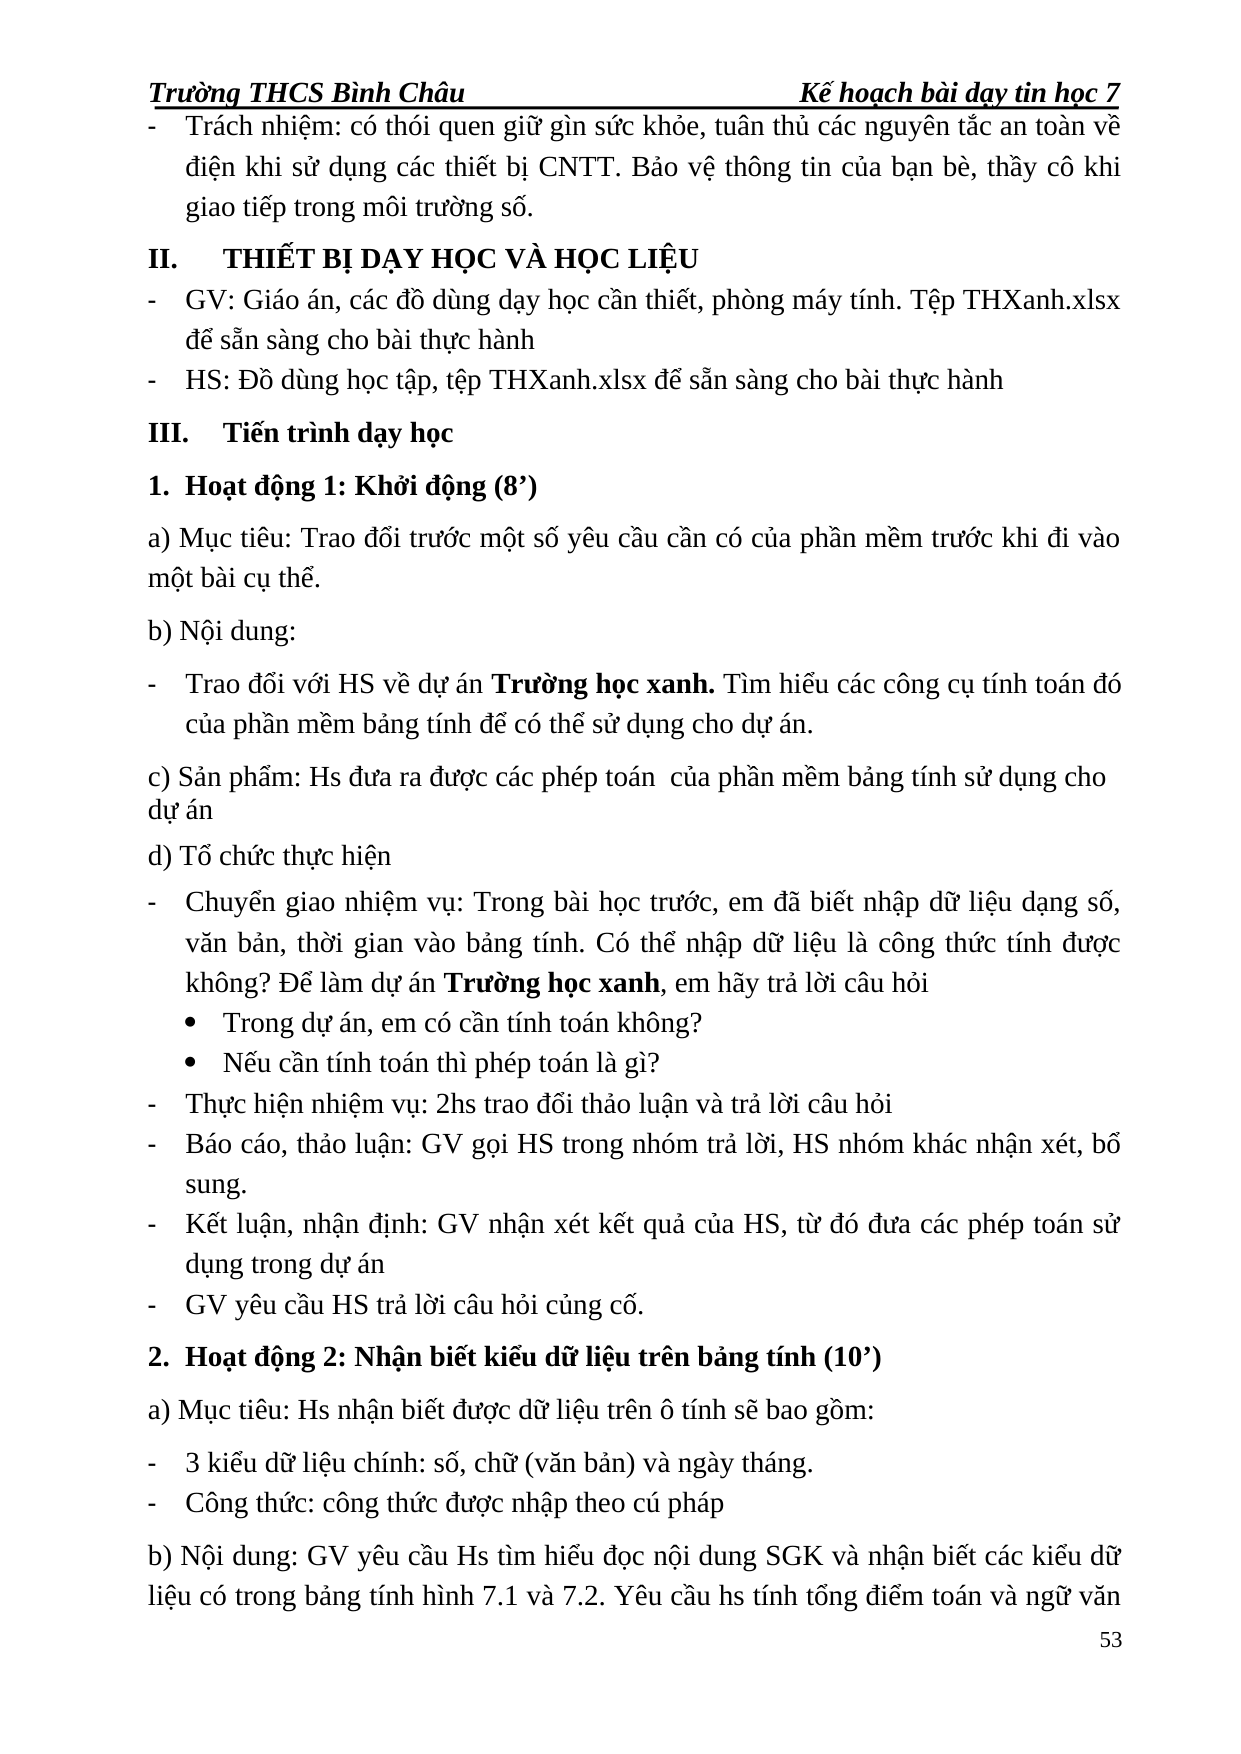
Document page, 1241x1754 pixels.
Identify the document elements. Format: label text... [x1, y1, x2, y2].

text d) Tổ chức thực hiện [148, 838, 1122, 872]
list Trao đổi với HS về dự án Trường học xanh. Tìm hiểu các công cụ tính toán đó của phần mềm bảng tính để có thể sử dụng cho dự án. [148, 666, 1122, 740]
list Kết luận, nhận định: GV nhận xét kết quả của HS, từ đó đưa các phép toán sử dụng trong dự án [148, 1206, 1122, 1280]
list Công thức: công thức được nhập theo cú pháp [148, 1485, 1122, 1519]
list Hoạt động 2: Nhận biết kiểu dữ liệu trên bảng tính (10’) [148, 1339, 1122, 1373]
list Tiến trình dạy học [148, 415, 1122, 448]
list Trách nhiệm: có thói quen giữ gìn sức khỏe, tuân thủ các nguyên tắc an toàn về điện khi sử dụng các thiết bị CNTT. Bảo vệ thông tin của bạn bè, thầy cô khi giao tiếp trong môi trường số. [148, 108, 1122, 222]
list Chuyển giao nhiệm vụ: Trong bài học trước, em đã biết nhập dữ liệu dạng số, văn bản, thời gian vào bảng tính. Có thể nhập dữ liệu là công thức tính được không? Để làm dự án Trường học xanh, em hãy trả lời câu hỏi [148, 884, 1122, 998]
list Hoạt động 1: Khởi động (8’) [148, 468, 1122, 501]
list Thực hiện nhiệm vụ: 2hs trao đổi thảo luận và trả lời câu hỏi [148, 1086, 1122, 1119]
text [148, 1538, 1122, 1612]
list GV: Giáo án, các đồ dùng dạy học cần thiết, phòng máy tính. Tệp THXanh.xlsx để sẵn sàng cho bài thực hành [148, 282, 1122, 356]
text a) Mục tiêu: Hs nhận biết được dữ liệu trên ô tính sẽ bao gồm: [148, 1392, 1122, 1426]
list 3 kiểu dữ liệu chính: số, chữ (văn bản) và ngày tháng. [148, 1445, 1122, 1478]
list Nếu cần tính toán thì phép toán là gì? [185, 1046, 1122, 1079]
text b) Nội dung: [148, 613, 1122, 647]
text a) Mục tiêu: Trao đổi trước một số yêu cầu cần có của phần mềm trước khi đi vào một bài cụ thể. [148, 520, 1122, 594]
list GV yêu cầu HS trả lời câu hỏi củng cố. [148, 1287, 1122, 1320]
list THIẾT BỊ DẠY HỌC VÀ HỌC LIỆU [148, 242, 1122, 275]
list HS: Đồ dùng học tập, tệp THXanh.xlsx để sẵn sàng cho bài thực hành [148, 362, 1122, 396]
list Báo cáo, thảo luận: GV gọi HS trong nhóm trả lời, HS nhóm khác nhận xét, bổ sung. [148, 1126, 1122, 1200]
list Trong dự án, em có cần tính toán không? [185, 1005, 1122, 1039]
text c) Sản phẩm: Hs đưa ra được các phép toán của phần mềm bảng tính sử dụng cho dự án [148, 759, 1122, 826]
